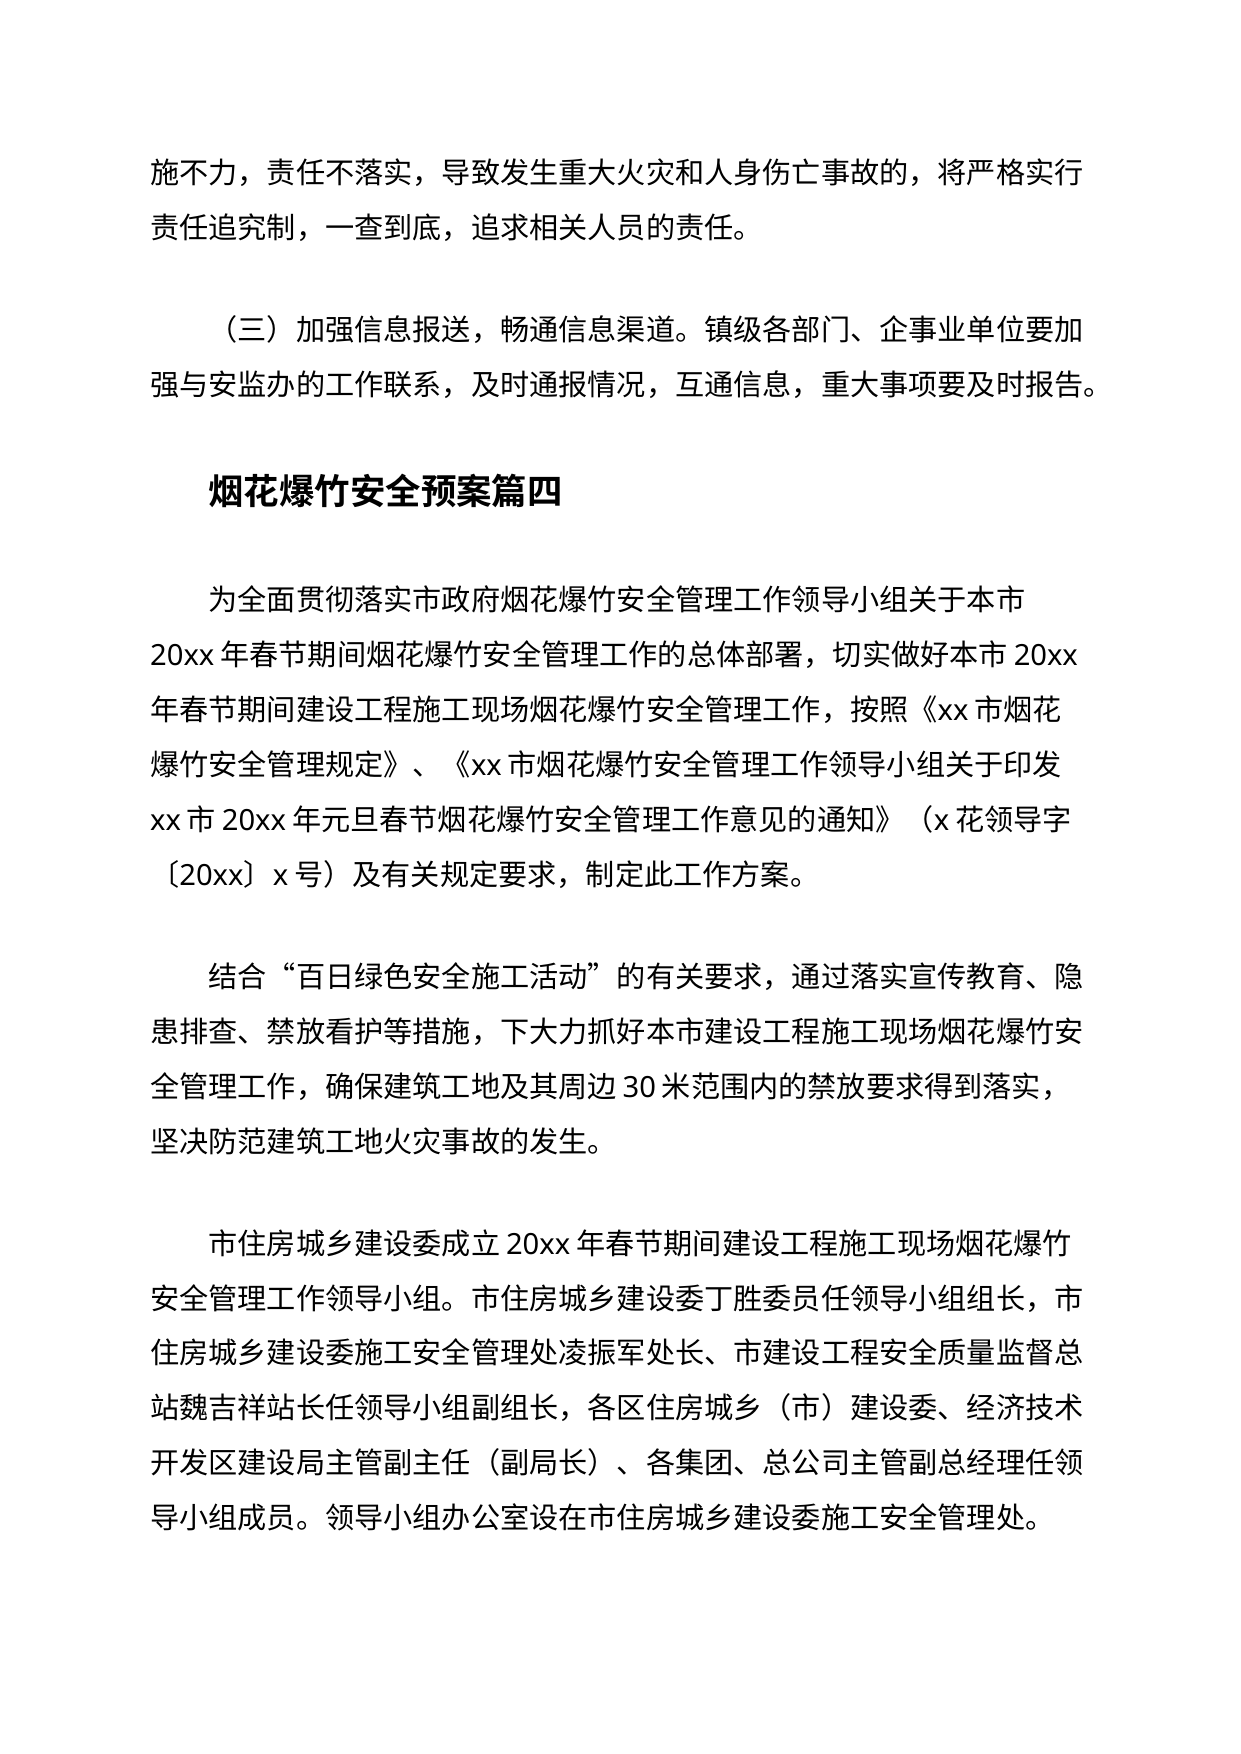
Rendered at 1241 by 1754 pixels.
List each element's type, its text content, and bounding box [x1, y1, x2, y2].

text （三）加强信息报送，畅通信息渠道。镇级各部门、企事业单位要加强与安监办的工作联系，及时通报情况，互通信息，重大事项要及时报告。 [150, 307, 1090, 404]
text 为全面贯彻落实市政府烟花爆竹安全管理工作领导小组关于本市20xx年春节期间烟花爆竹安全管理工作的总体部署，切实做好本市20xx年春节期间建设工程施工现场烟花爆竹安全管理工作，按照《xx市烟花爆竹安全管理规定》、《xx市烟花爆竹安全管理工作领导小组关于印发xx市20xx年元旦春节烟花爆竹安全管理工作意见的通知》（x花领导字〔20xx〕x号）及有关规定要求，制定此工作方案。 [150, 577, 1090, 894]
text 结合“百日绿色安全施工活动”的有关要求，通过落实宣传教育、隐患排查、禁放看护等措施，下大力抓好本市建设工程施工现场烟花爆竹安全管理工作，确保建筑工地及其周边30米范围内的禁放要求得到落实，坚决防范建筑工地火灾事故的发生。 [150, 954, 1090, 1161]
text 市住房城乡建设委成立20xx年春节期间建设工程施工现场烟花爆竹安全管理工作领导小组。市住房城乡建设委丁胜委员任领导小组组长，市住房城乡建设委施工安全管理处凌振军处长、市建设工程安全质量监督总站魏吉祥站长任领导小组副组长，各区住房城乡（市）建设委、经济技术开发区建设局主管副主任（副局长）、各集团、总公司主管副总经理任领导小组成员。领导小组办公室设在市住房城乡建设委施工安全管理处。 [150, 1220, 1090, 1537]
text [150, 150, 1090, 247]
text 烟花爆竹安全预案篇四 [150, 463, 1090, 514]
